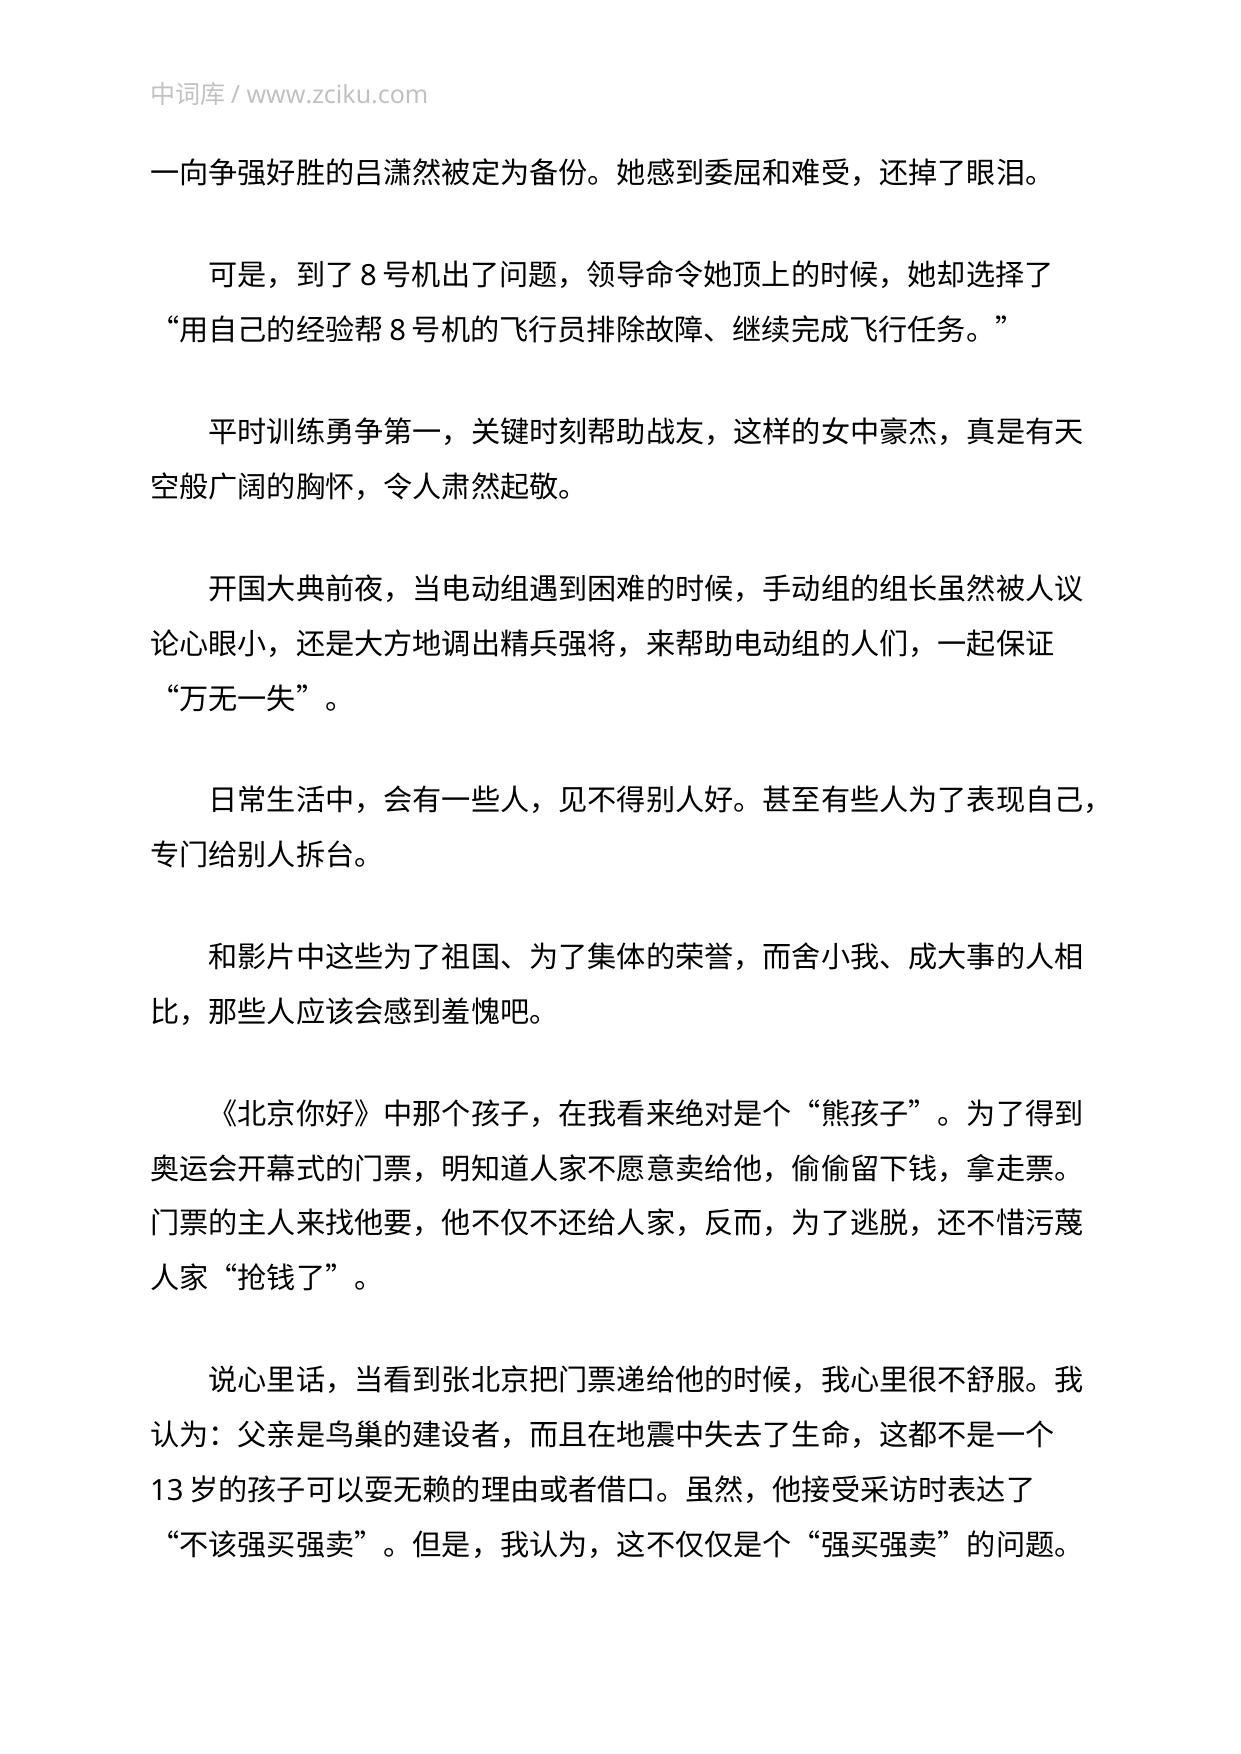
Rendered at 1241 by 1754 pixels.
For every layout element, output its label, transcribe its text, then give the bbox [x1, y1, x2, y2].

text 可是，到了8号机出了问题，领导命令她顶上的时候，她却选择了“用自己的经验帮8号机的飞行员排除故障、继续完成飞行任务。” [150, 252, 1090, 349]
text 《北京你好》中那个孩子，在我看来绝对是个“熊孩子”。为了得到奥运会开幕式的门票，明知道人家不愿意卖给他，偷偷留下钱，拿走票。门票的主人来找他要，他不仅不还给人家，反而，为了逃脱，还不惜污蔑人家“抢钱了”。 [150, 1090, 1090, 1297]
text 和影片中这些为了祖国、为了集体的荣誉，而舍小我、成大事的人相比，那些人应该会感到羞愧吧。 [150, 934, 1090, 1031]
text 开国大典前夜，当电动组遇到困难的时候，手动组的组长虽然被人议论心眼小，还是大方地调出精兵强将，来帮助电动组的人们，一起保证“万无一失”。 [150, 565, 1090, 717]
text 平时训练勇争第一，关键时刻帮助战友，这样的女中豪杰，真是有天空般广阔的胸怀，令人肃然起敬。 [150, 409, 1090, 506]
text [150, 1357, 1090, 1564]
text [150, 150, 1090, 192]
text 日常生活中，会有一些人，见不得别人好。甚至有些人为了表现自己，专门给别人拆台。 [150, 777, 1090, 874]
